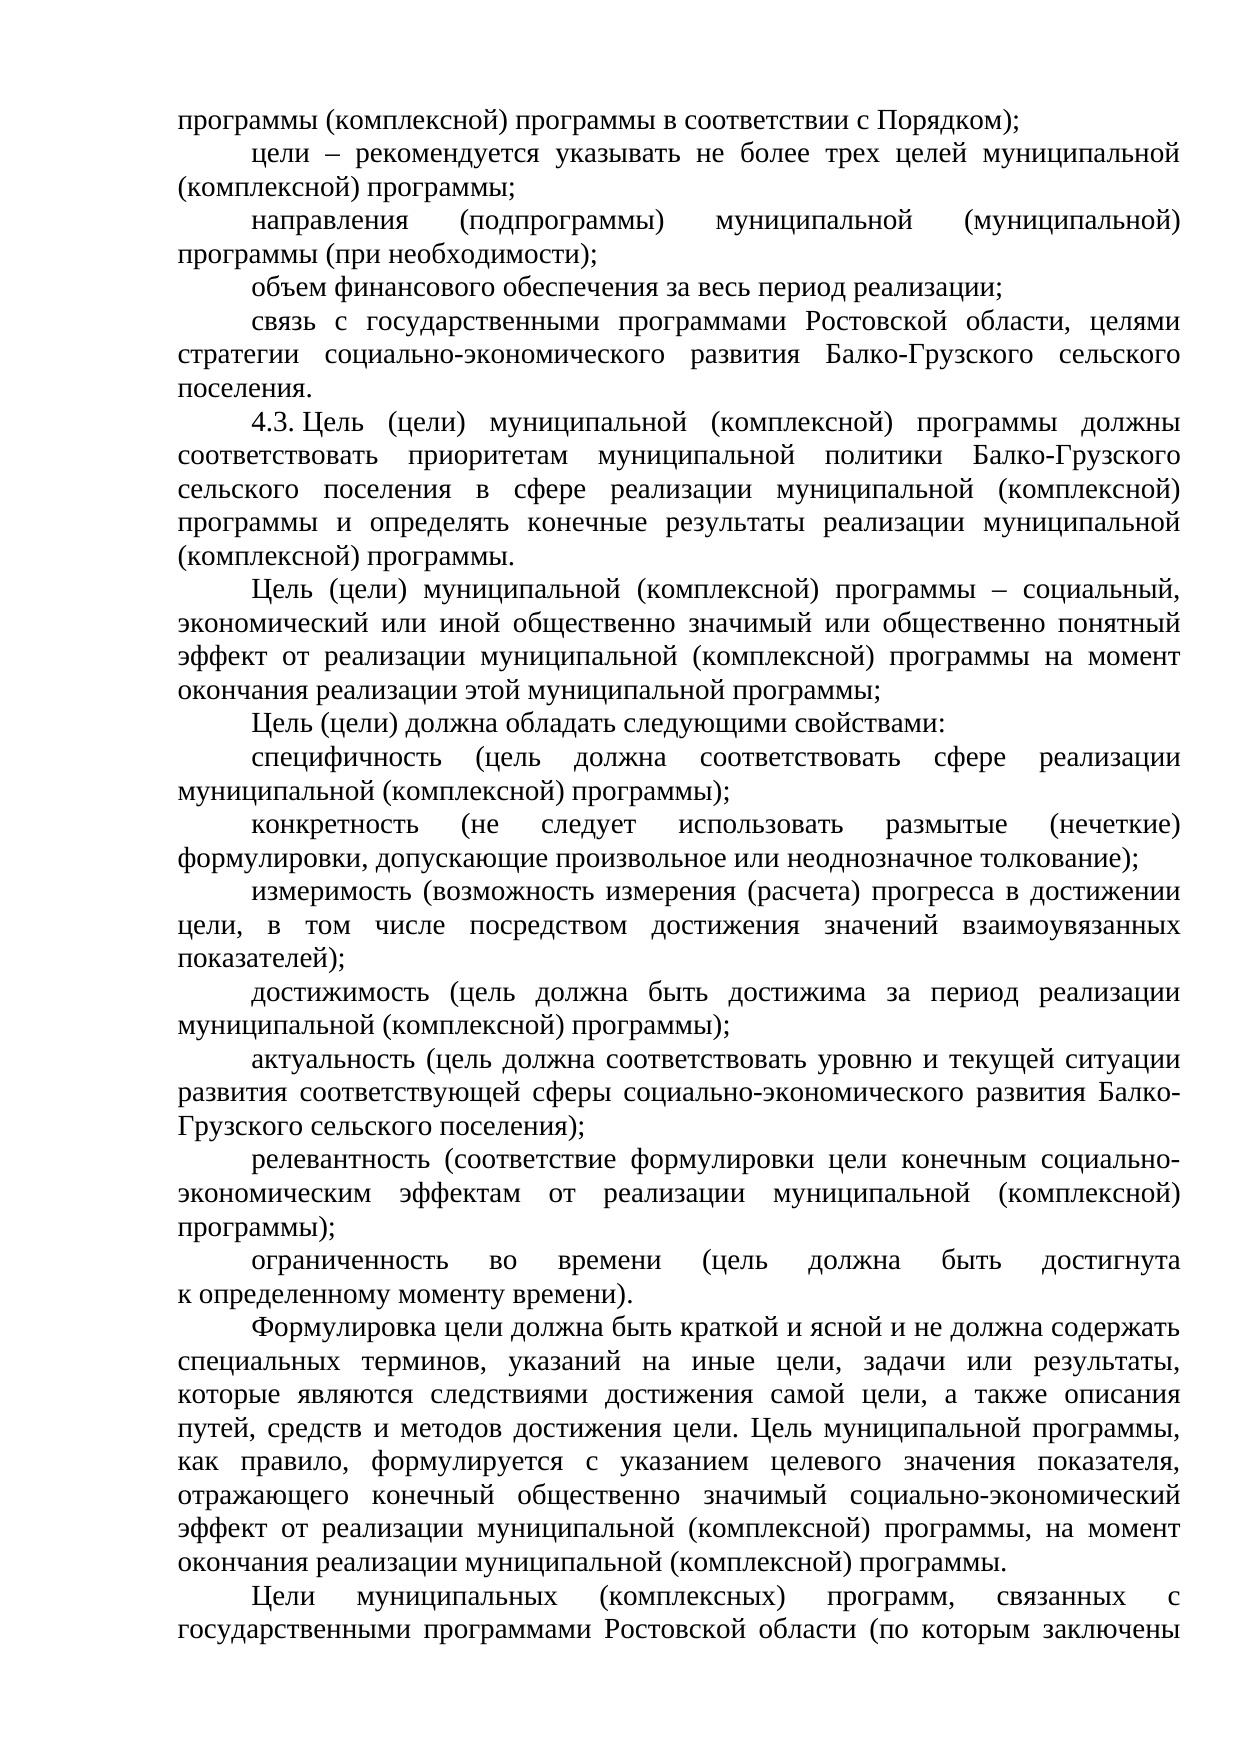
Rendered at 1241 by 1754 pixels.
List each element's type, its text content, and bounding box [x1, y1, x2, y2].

text актуальность (цель должна соответствовать уровню и текущей ситуации развития соответствующей сферы социально-экономического развития Балко-Грузского сельского поселения); [177, 1041, 1181, 1142]
text цели – рекомендуется указывать не более трех целей муниципальной (комплексной) программы; [177, 135, 1181, 202]
text направления (подпрограммы) муниципальной (муниципальной) программы (при необходимости); [177, 202, 1181, 269]
text специфичность (цель должна соответствовать сфере реализации муниципальной (комплексной) программы); [177, 739, 1181, 806]
text Цель (цели) должна обладать следующими свойствами: [177, 706, 1181, 739]
text связь с государственными программами Ростовской области, целями стратегии социально-экономического развития Балко-Грузского сельского поселения. [177, 303, 1181, 404]
text 4.3. Цель (цели) муниципальной (комплексной) программы должны соответствовать приоритетам муниципальной политики Балко-Грузского сельского поселения в сфере реализации муниципальной (комплексной) программы и определять конечные результаты реализации муниципальной (комплексной) программы. [177, 404, 1181, 571]
text объем финансового обеспечения за весь период реализации; [177, 269, 1181, 303]
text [177, 1578, 1181, 1645]
text Формулировка цели должна быть краткой и ясной и не должна содержать специальных терминов, указаний на иные цели, задачи или результаты, которые являются следствиями достижения самой цели, а также описания путей, средств и методов достижения цели. Цель муниципальной программы, как правило, формулируется с указанием целевого значения показателя, отражающего конечный общественно значимый социально-экономический эффект от реализации муниципальной (комплексной) программы, на момент окончания реализации муниципальной (комплексной) программы. [177, 1309, 1181, 1578]
text ограниченность во времени (цель должна быть достигнута к определенному моменту времени). [177, 1242, 1181, 1309]
text Цель (цели) муниципальной (комплексной) программы – социальный, экономический или иной общественно значимый или общественно понятный эффект от реализации муниципальной (комплексной) программы на момент окончания реализации этой муниципальной программы; [177, 571, 1181, 706]
text конкретность (не следует использовать размытые (нечеткие) формулировки, допускающие произвольное или неоднозначное толкование); [177, 806, 1181, 873]
text достижимость (цель должна быть достижима за период реализации муниципальной (комплексной) программы); [177, 974, 1181, 1041]
text измеримость (возможность измерения (расчета) прогресса в достижении цели, в том числе посредством достижения значений взаимоувязанных показателей); [177, 873, 1181, 974]
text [177, 102, 1181, 135]
text релевантность (соответствие формулировки цели конечным социально-экономическим эффектам от реализации муниципальной (комплексной) программы); [177, 1142, 1181, 1242]
